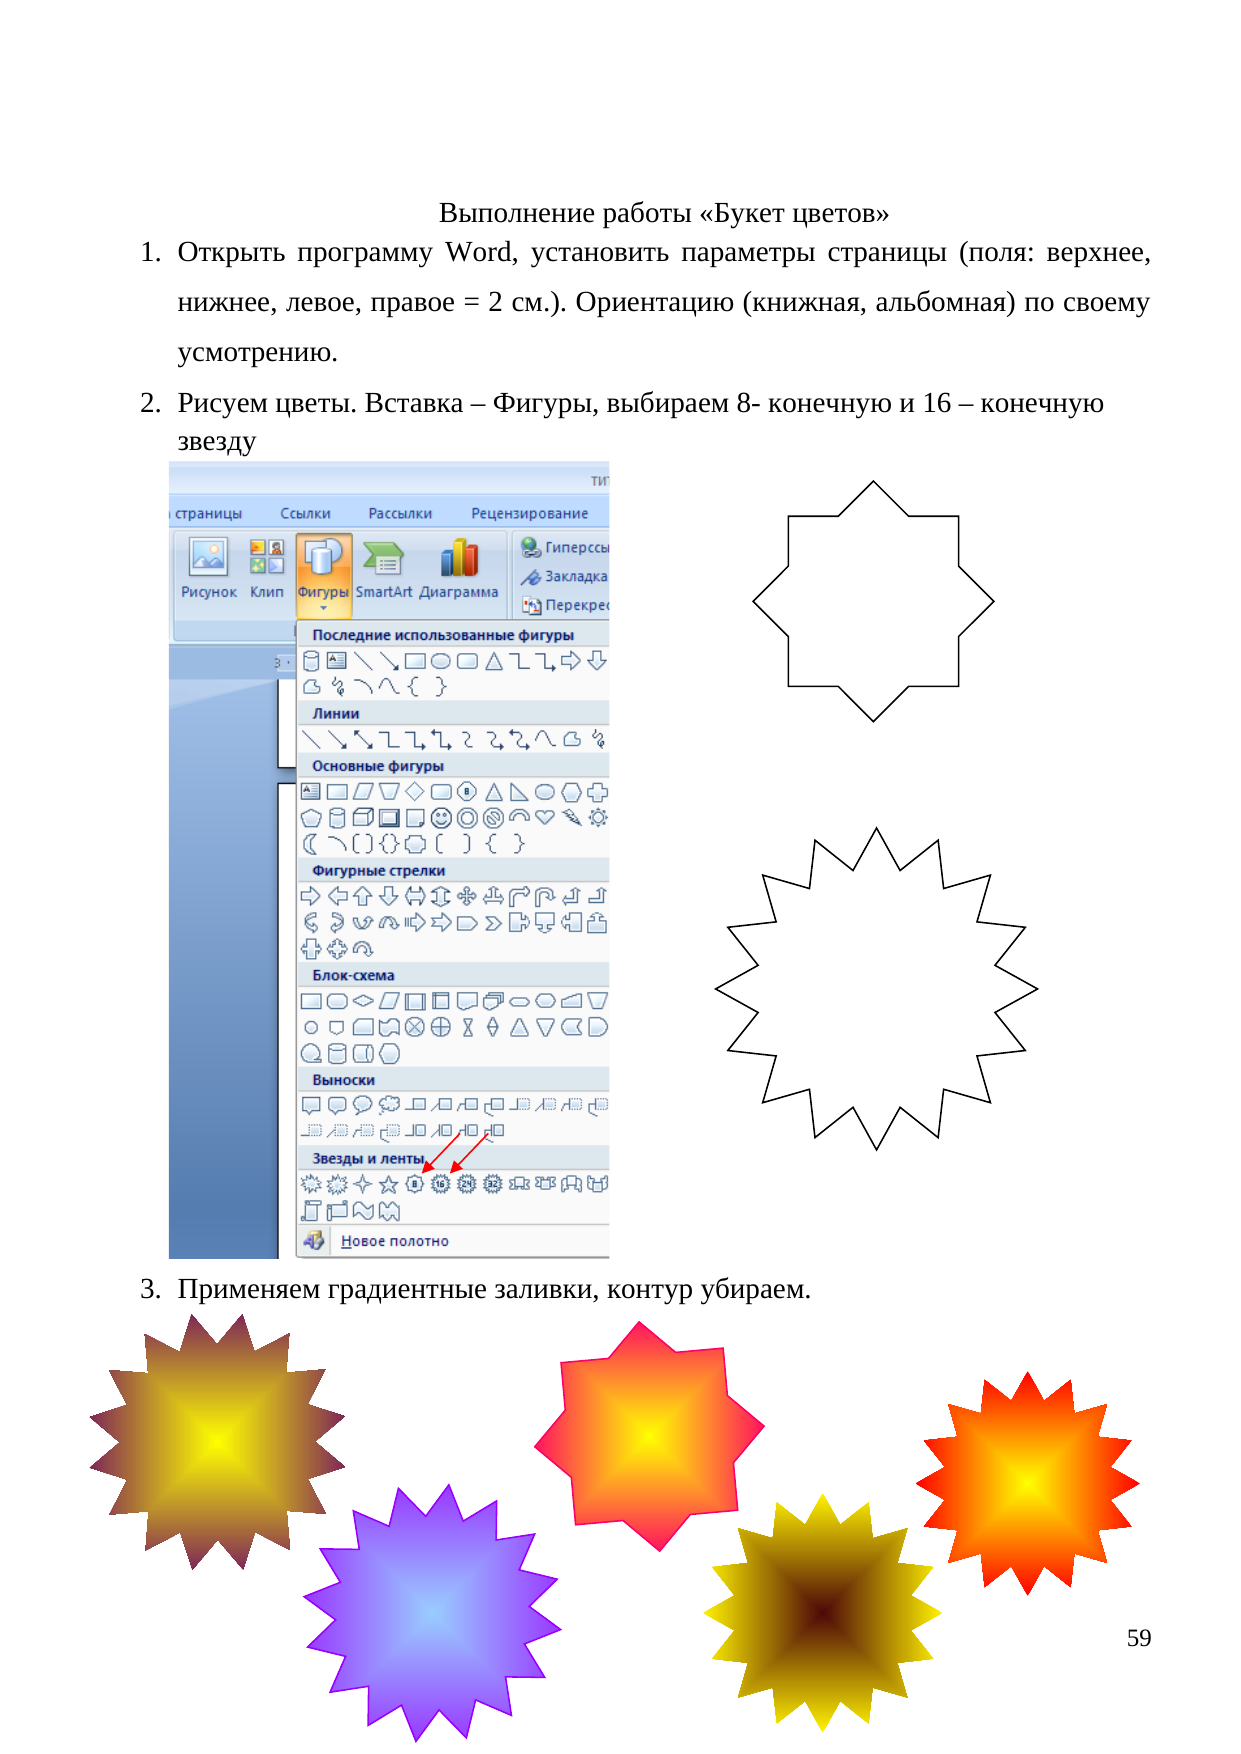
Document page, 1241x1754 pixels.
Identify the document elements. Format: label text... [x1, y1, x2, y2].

list Открыть программу Word, установить параметры страницы (поля: верхнее, нижнее, левое, правое = 2 см.). Ориентацию (книжная, альбомная) по своему усмотрению. [140, 234, 1152, 368]
list Рисуем цветы. Вставка – Фигуры, выбираем 8- конечную и 16 – конечную звезду [140, 385, 1152, 457]
text Выполнение работы «Букет цветов» [177, 195, 1152, 229]
list Применяем градиентные заливки, контур убираем. [140, 1271, 1152, 1305]
picture [168, 461, 610, 1259]
